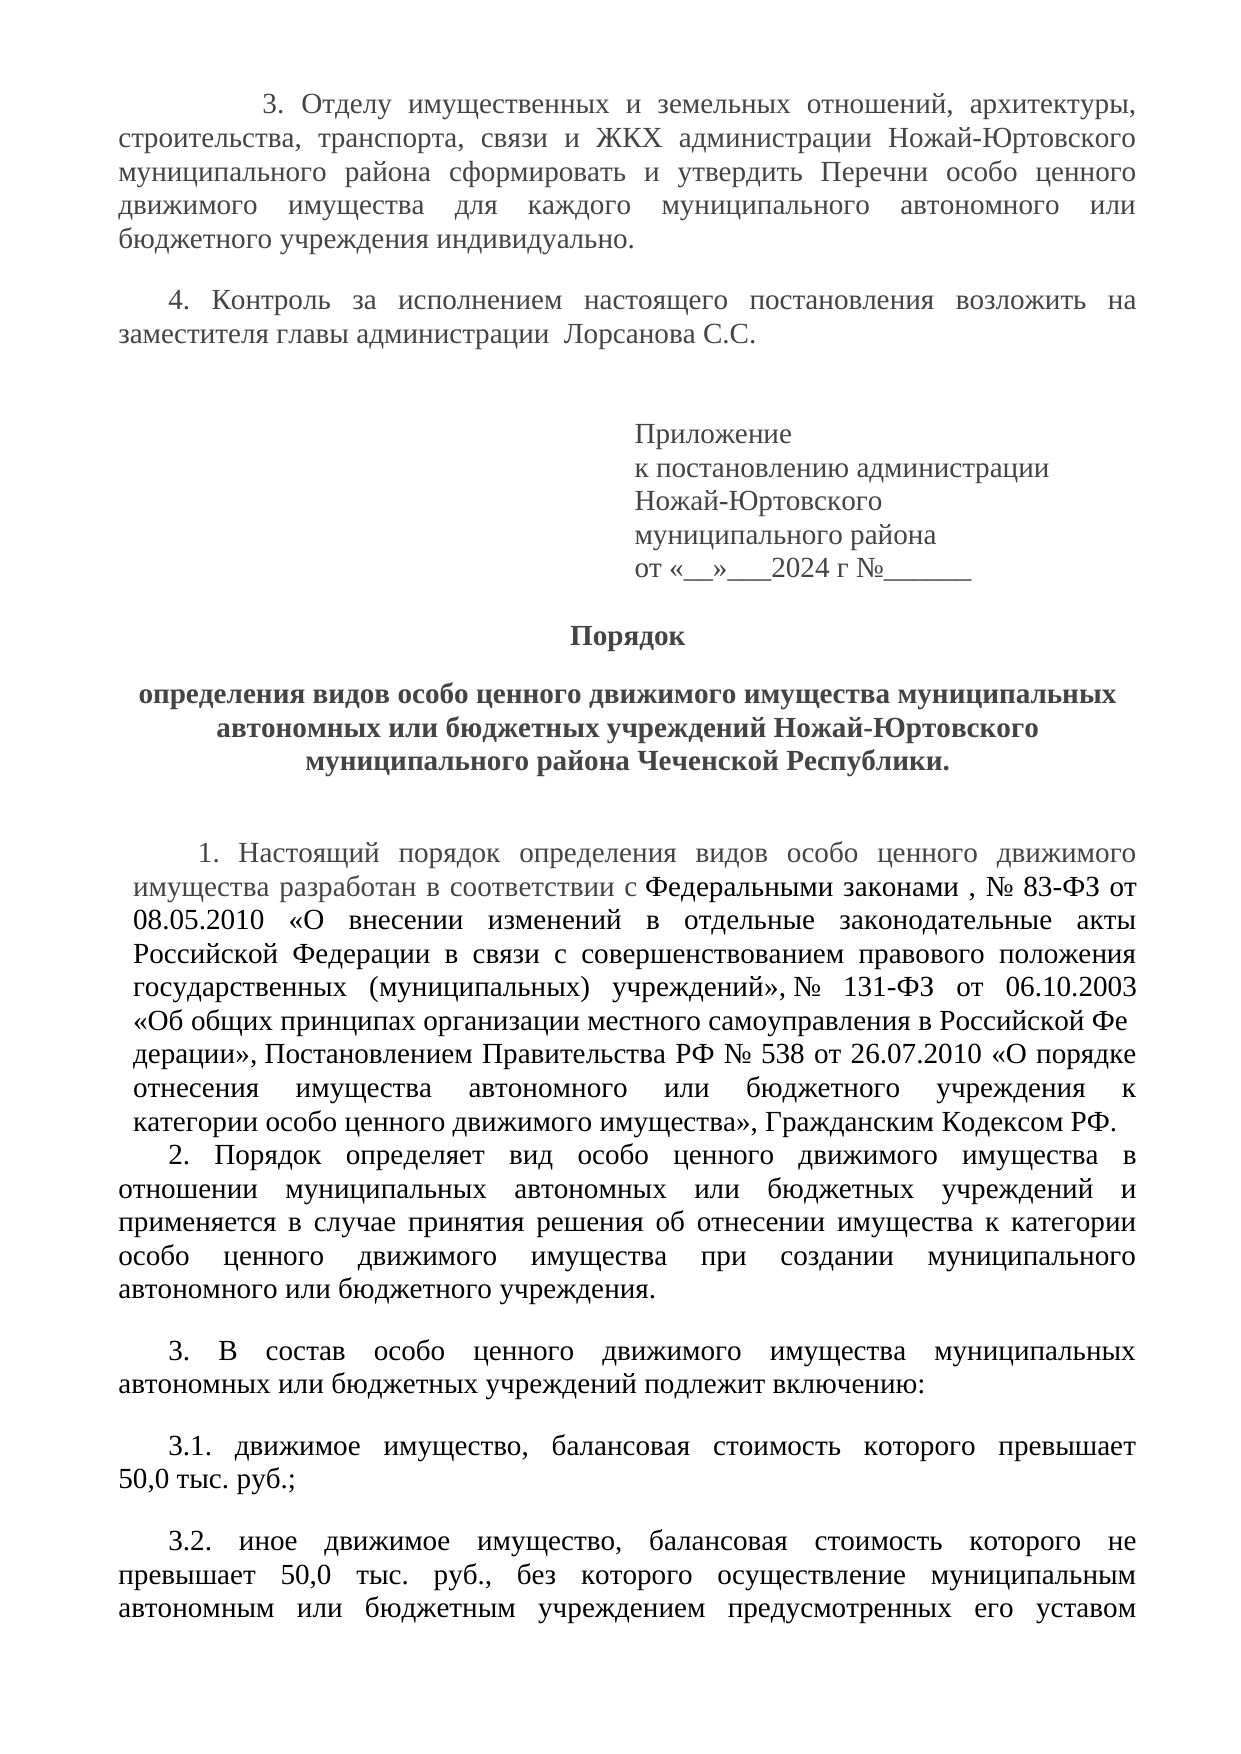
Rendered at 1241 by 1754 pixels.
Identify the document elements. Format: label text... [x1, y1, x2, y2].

text 1. Настоящий порядок определения видов особо ценного движимого имущества разработан в соответствии с Федеральными законами , № 83-ФЗ от 08.05.2010 «О внесении изменений в отдельные законодательные акты Российской Федерации в связи с совершенствованием правового положения государственных (муниципальных) учреждений», № 131-ФЗ от 06.10.2003 «Об общих принципах организации местного самоуправления в Российской Федерации», Постановлением Правительства РФ № 538 от 26.07.2010 «О порядке отнесения имущества автономного или бюджетного учреждения к категории особо ценного движимого имущества», Гражданским Кодексом РФ. [133, 835, 1137, 1137]
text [118, 87, 1137, 282]
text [118, 1523, 1137, 1624]
text 4. Контроль за исполнением настоящего постановления возложить на заместителя главы администрации Лорсанова С.С. [118, 282, 1137, 349]
text муниципального района от «__»___2024 г №______ [634, 517, 1137, 584]
text 3. В состав особо ценного движимого имущества муниципальных автономных или бюджетных учреждений подлежит включению: [118, 1333, 1137, 1428]
text 2. Порядок определяет вид особо ценного движимого имущества в отношении муниципальных автономных или бюджетных учреждений и применяется в случае принятия решения об отнесении имущества к категории особо ценного движимого имущества при создании муниципального автономного или бюджетного учреждения. [118, 1137, 1137, 1333]
text Порядок [118, 584, 1137, 651]
text 3.1. движимое имущество, балансовая стоимость которого превышает 50,0 тыс. руб.; [118, 1428, 1137, 1523]
text Ножай-Юртовского [634, 483, 1137, 517]
text Приложение [634, 383, 1137, 450]
text к постановлению администрации [634, 450, 1137, 483]
text определения видов особо ценного движимого имущества муниципальных автономных или бюджетных учреждений Ножай-Юртовского муниципального района Чеченской Республики. [118, 676, 1137, 777]
